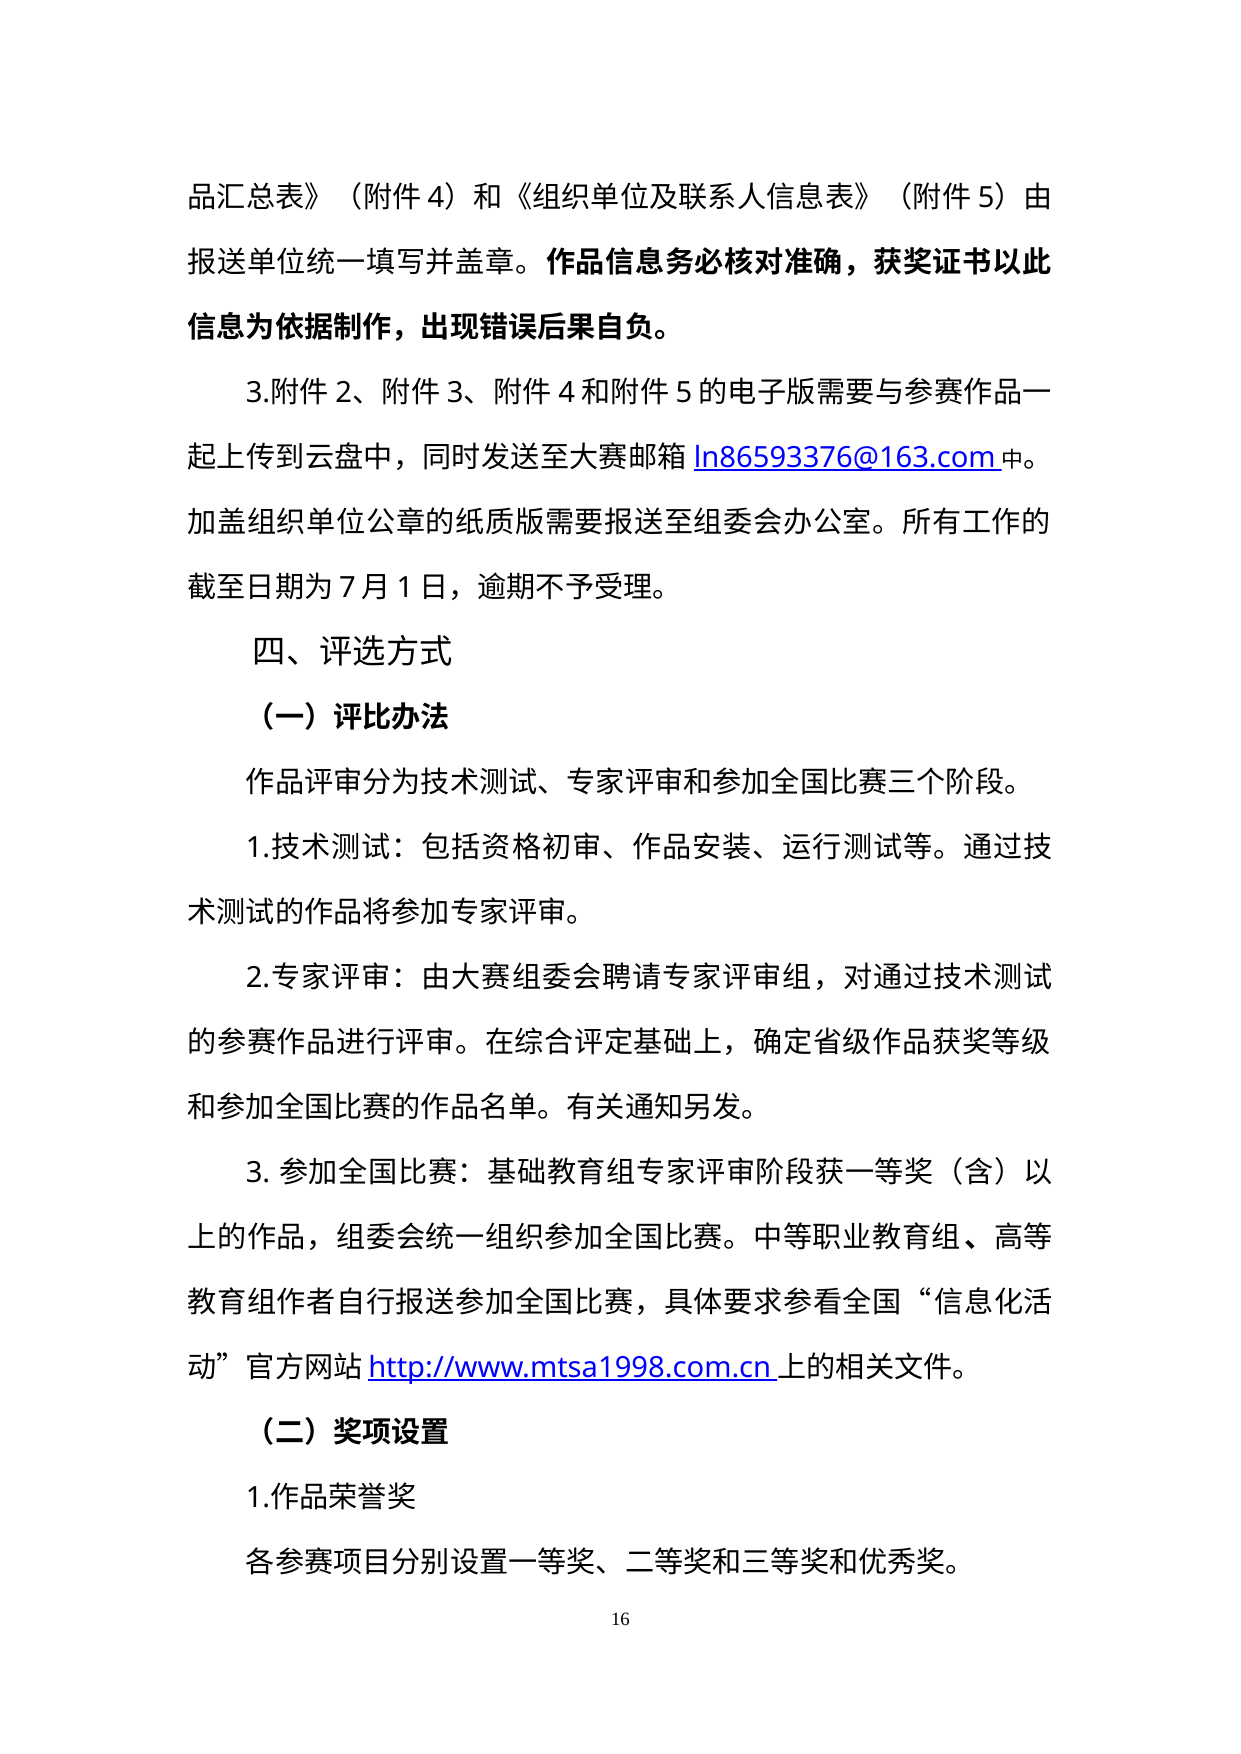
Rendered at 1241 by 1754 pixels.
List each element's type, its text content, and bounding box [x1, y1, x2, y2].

text 1.技术测试：包括资格初审、作品安装、运行测试等。通过技术测试的作品将参加专家评审。 [187, 812, 1053, 942]
text 四、评选方式 [187, 617, 1053, 682]
text 1.作品荣誉奖 [187, 1462, 1053, 1527]
text 各参赛项目分别设置一等奖、二等奖和三等奖和优秀奖。 [187, 1527, 1053, 1592]
text 2.专家评审：由大赛组委会聘请专家评审组，对通过技术测试的参赛作品进行评审。在综合评定基础上，确定省级作品获奖等级和参加全国比赛的作品名单。有关通知另发。 [187, 942, 1053, 1137]
text 3. 参加全国比赛：基础教育组专家评审阶段获一等奖（含）以上的作品，组委会统一组织参加全国比赛。中等职业教育组、高等教育组作者自行报送参加全国比赛，具体要求参看全国“信息化活动”官方网站http://www.mtsa1998.com.cn上的相关文件。 [187, 1137, 1053, 1397]
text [187, 162, 1053, 357]
text （一）评比办法 [187, 682, 1053, 747]
text （二）奖项设置 [187, 1397, 1053, 1462]
text 3.附件2、附件3、附件4和附件5的电子版需要与参赛作品一起上传到云盘中，同时发送至大赛邮箱ln86593376@163.com中。加盖组织单位公章的纸质版需要报送至组委会办公室。所有工作的截至日期为7月1日，逾期不予受理。 [187, 357, 1053, 617]
text 作品评审分为技术测试、专家评审和参加全国比赛三个阶段。 [187, 747, 1053, 812]
